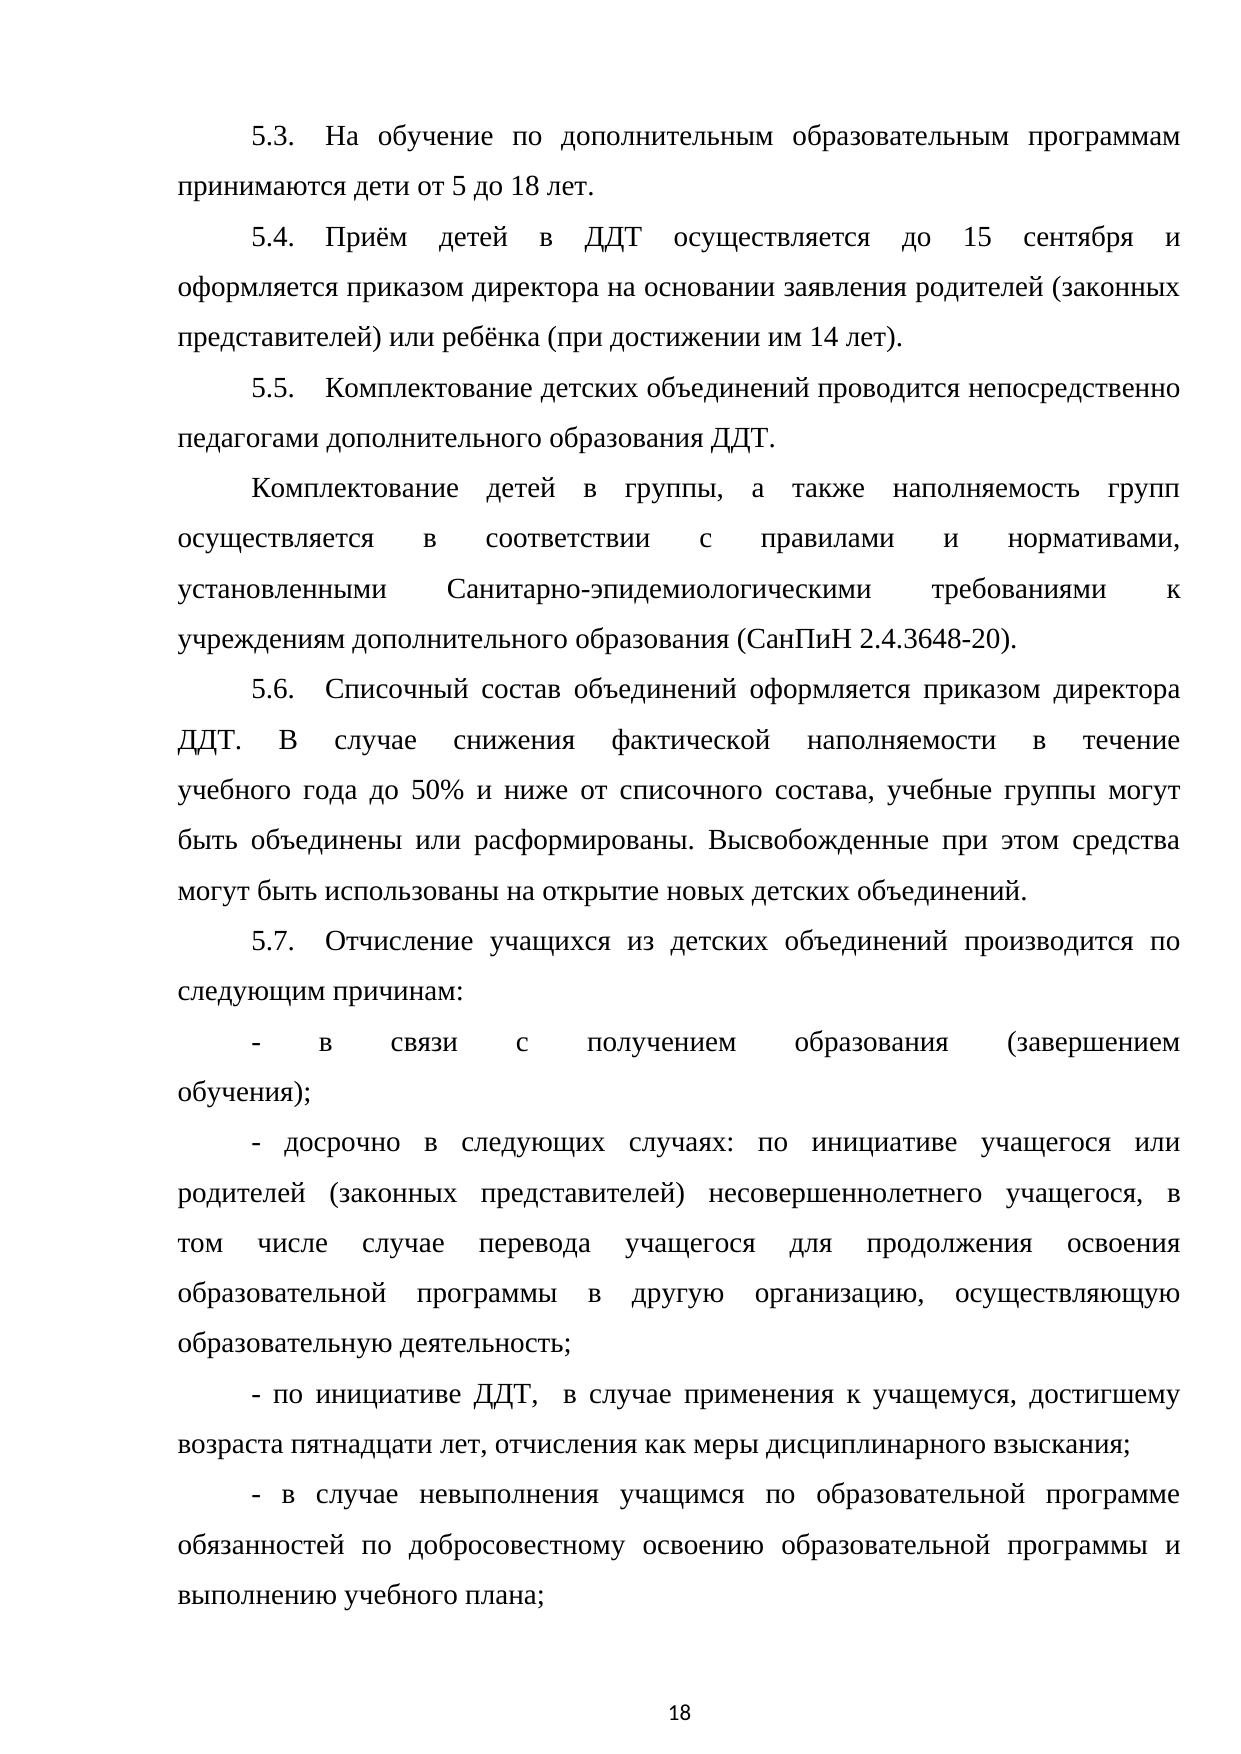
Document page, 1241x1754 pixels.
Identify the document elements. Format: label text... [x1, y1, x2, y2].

text - в связи с получением образования (завершением обучения); [177, 1024, 1181, 1108]
text - досрочно в следующих случаях: по инициативе учащегося или родителей (законных представителей) несовершеннолетнего учащегося, в том числе случае перевода учащегося для продолжения освоения образовательной программы в другую организацию, осуществляющую образовательную деятельность; [177, 1124, 1181, 1359]
list Списочный состав объединений оформляется приказом директора ДДТ. В случае снижения фактической наполняемости в течение учебного года до 50% и ниже от списочного состава, учебные группы могут быть объединены или расформированы. Высвобожденные при этом средства могут быть использованы на открытие новых детских объединений. [177, 672, 1181, 906]
list На обучение по дополнительным образовательным программам принимаются дети от 5 до 18 лет. [177, 118, 1181, 202]
text - в случае невыполнения учащимся по образовательной программе обязанностей по добросовестному освоению образовательной программы и выполнению учебного плана; [177, 1477, 1181, 1611]
text - по инициативе ДДТ, в случае применения к учащемуся, достигшему возраста пятнадцати лет, отчисления как меры дисциплинарного взыскания; [177, 1376, 1181, 1460]
text Комплектование детей в группы, а также наполняемость групп осуществляется в соответствии с правилами и нормативами, установленными Санитарно-эпидемиологическими требованиями к учреждениям дополнительного образования (СанПиН 2.4.3648-20). [177, 470, 1181, 655]
list Комплектование детских объединений проводится непосредственно педагогами дополнительного образования ДДТ. [177, 370, 1181, 453]
list Приём детей в ДДТ осуществляется до 15 сентября и оформляется приказом директора на основании заявления родителей (законных представителей) или ребёнка (при достижении им 14 лет). [177, 219, 1181, 353]
list Отчисление учащихся из детских объединений производится по следующим причинам: [177, 923, 1181, 1007]
